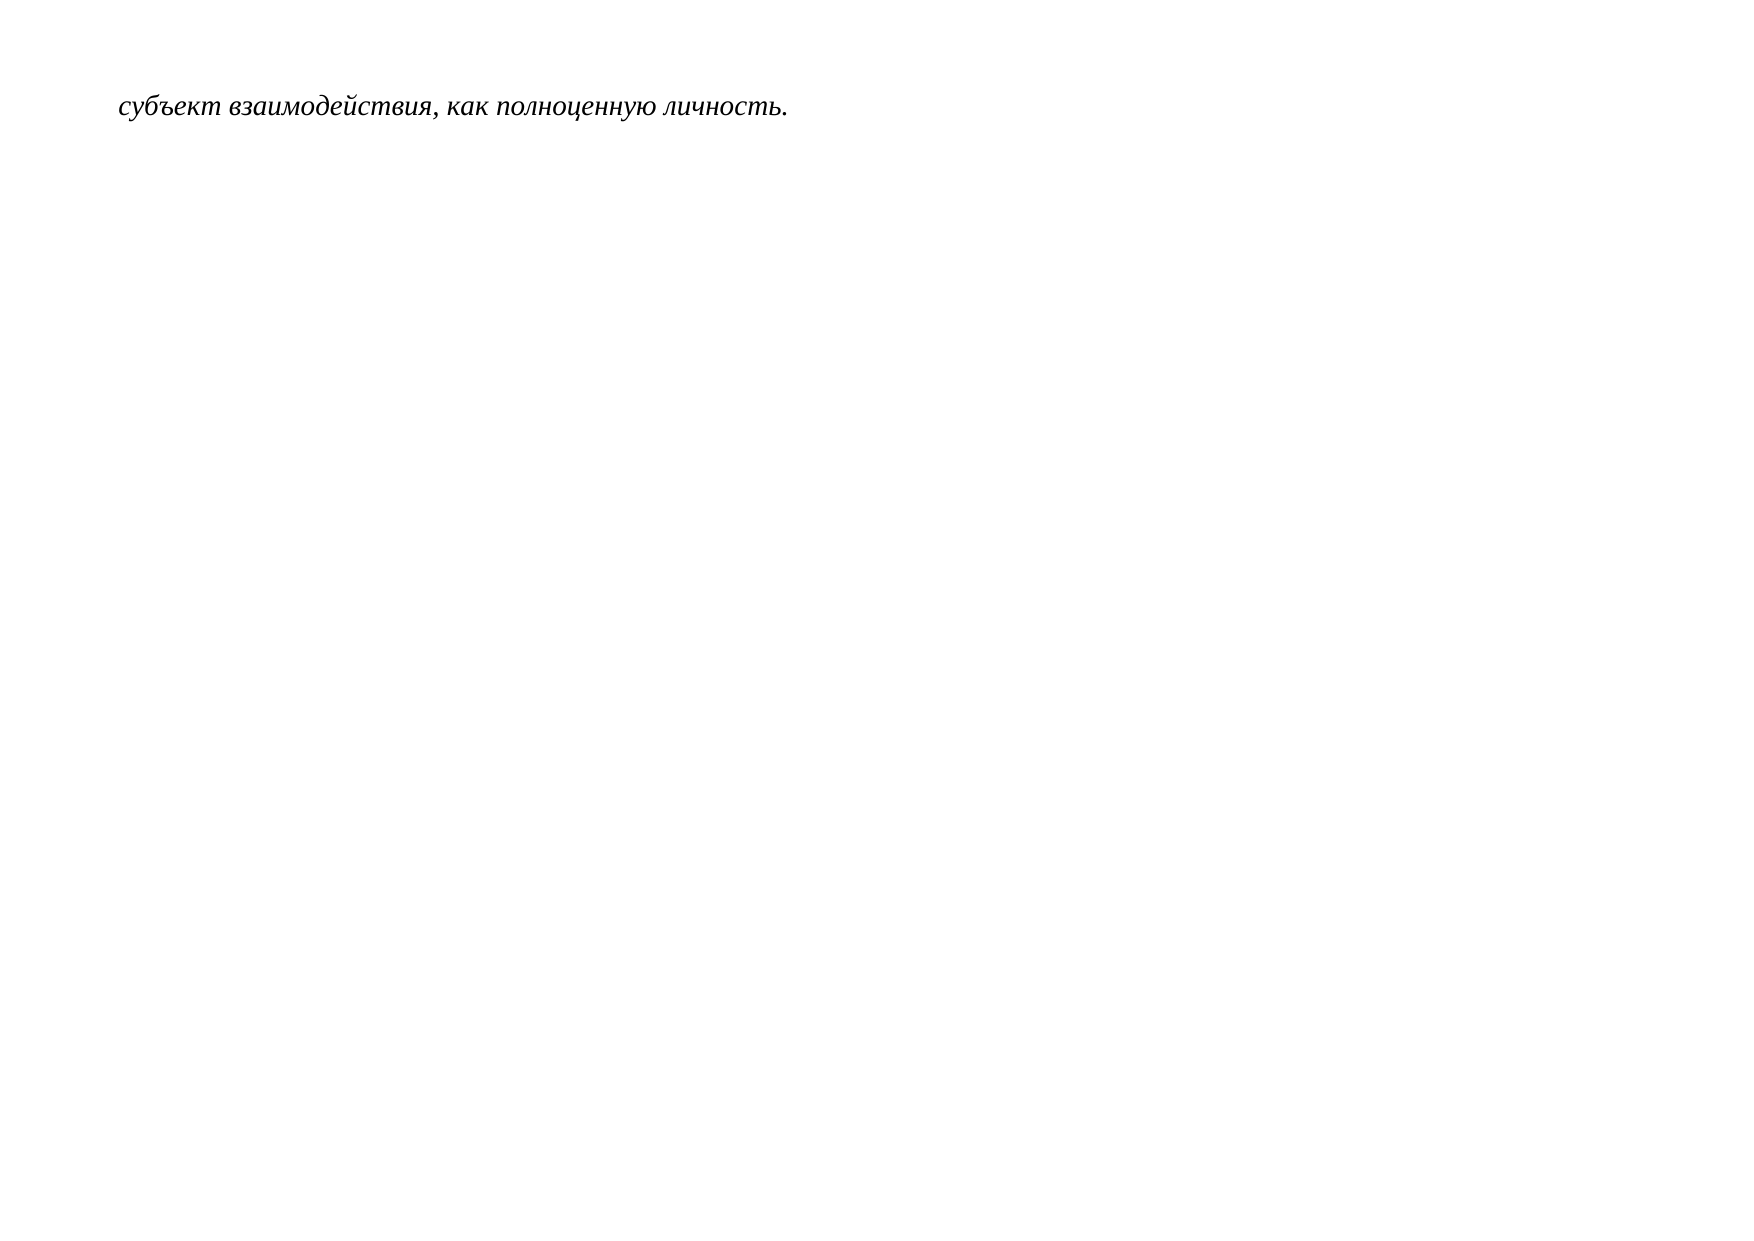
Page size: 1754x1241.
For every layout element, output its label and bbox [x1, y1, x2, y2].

text [118, 88, 1636, 122]
